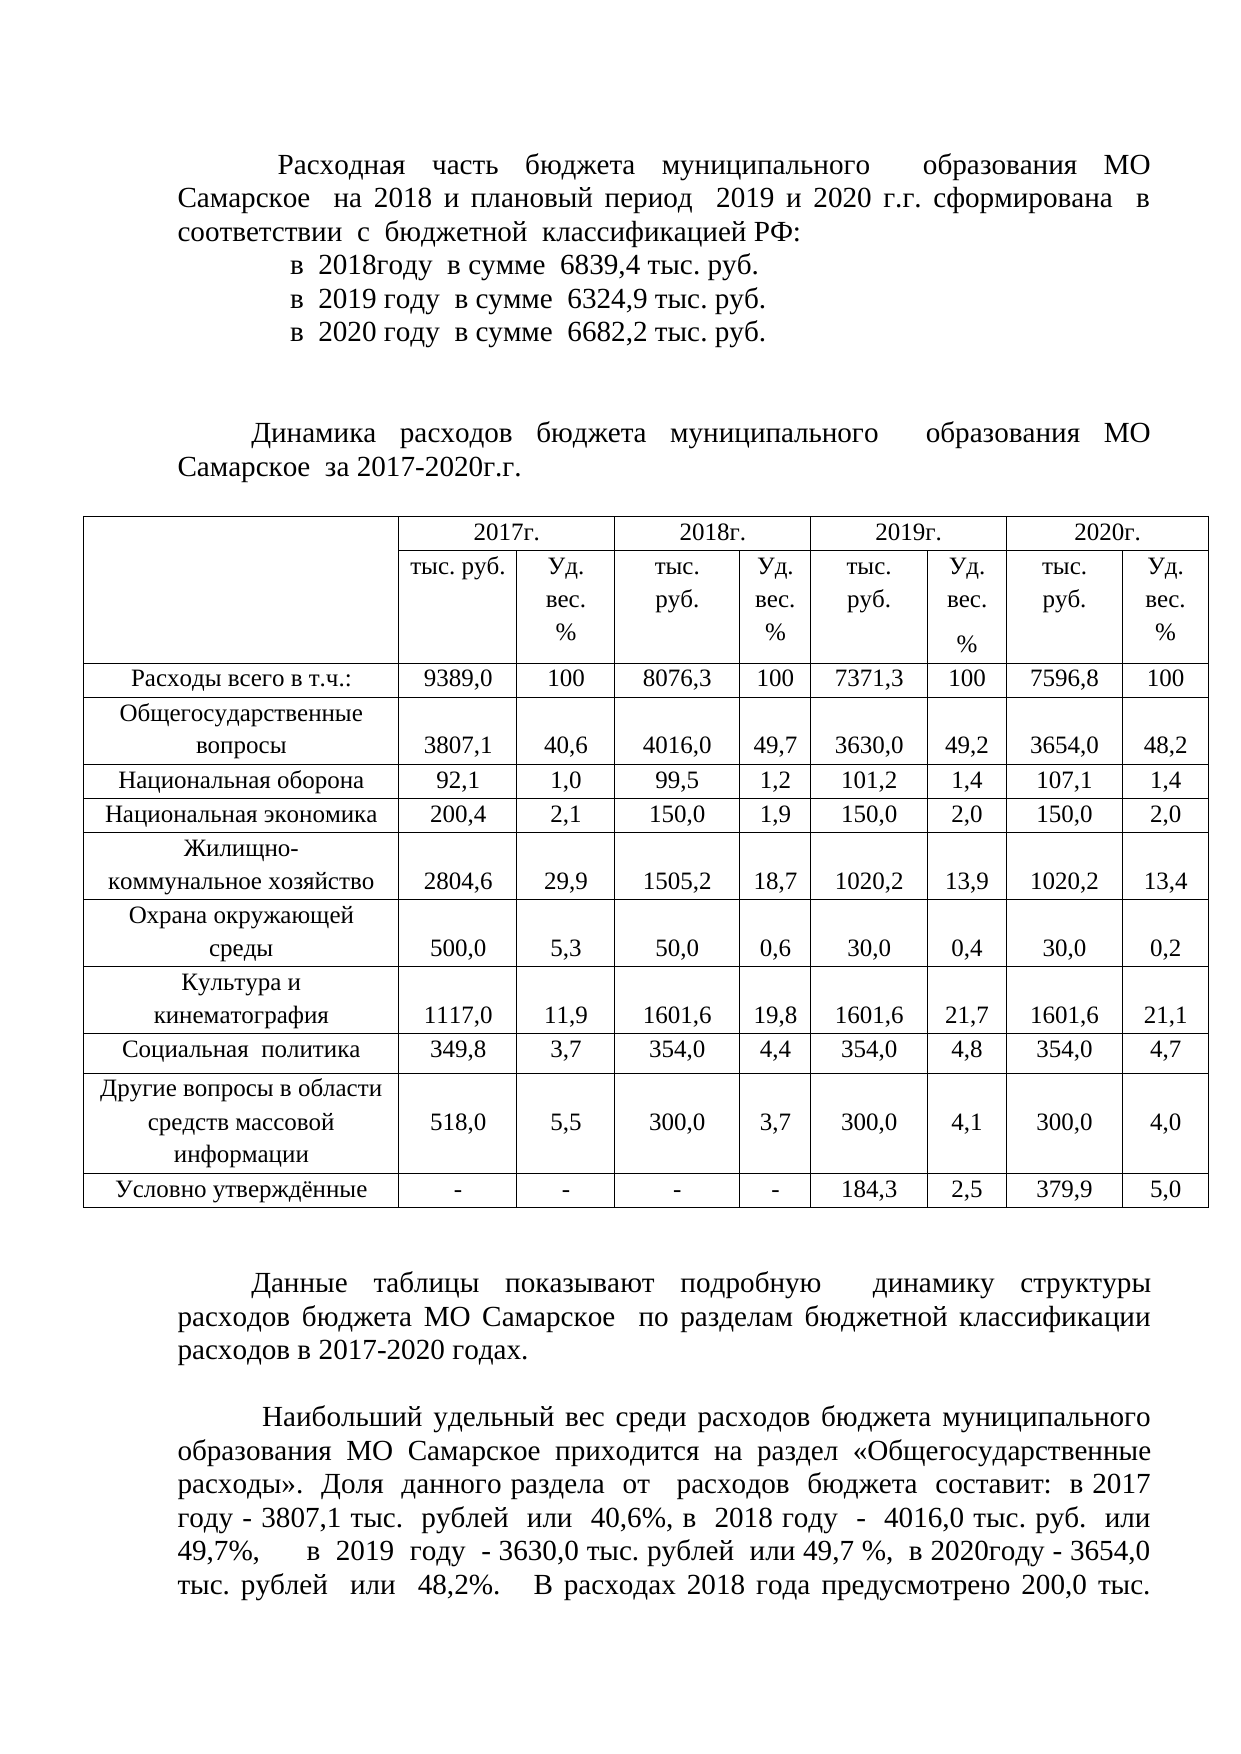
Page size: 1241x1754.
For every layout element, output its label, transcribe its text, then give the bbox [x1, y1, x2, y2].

table_cell Уд. вес. % [517, 551, 614, 662]
table_cell 4016,0 [615, 698, 739, 764]
table_cell 1,4 [928, 765, 1006, 798]
table_cell 354,0 [811, 1034, 927, 1072]
table_cell Другие вопросы в области средств массовой информации [84, 1074, 398, 1173]
table_cell тыс. руб. [399, 551, 516, 662]
table_cell 100 [517, 664, 614, 697]
table_cell тыс. руб. [811, 551, 927, 662]
table_cell 1,0 [517, 765, 614, 798]
table_cell 107,1 [1007, 765, 1122, 798]
text Расходная часть бюджета муниципального образования МО Самарское на 2018 и плановый период 2019 и 2020 г.г. сформирована в соответствии с бюджетной классификацией РФ: [177, 147, 1152, 247]
table_cell 9389,0 [399, 664, 516, 697]
table_cell 2804,6 [399, 833, 516, 899]
table_cell - [399, 1174, 516, 1207]
table_cell 500,0 [399, 900, 516, 966]
table_cell 101,2 [811, 765, 927, 798]
table_cell 5,0 [1123, 1174, 1208, 1207]
table_cell 49,2 [928, 698, 1006, 764]
table_header 2020г. [1007, 517, 1208, 550]
table_cell 1,9 [740, 799, 810, 832]
table_cell 21,7 [928, 967, 1006, 1033]
table_cell 150,0 [615, 799, 739, 832]
table_cell 1601,6 [811, 967, 927, 1033]
table_cell 1020,2 [811, 833, 927, 899]
table_cell 7596,8 [1007, 664, 1122, 697]
table_cell 99,5 [615, 765, 739, 798]
table_cell 48,2 [1123, 698, 1208, 764]
table_cell 3,7 [740, 1074, 810, 1173]
table_cell Общегосударственные вопросы [84, 698, 398, 764]
table_cell Уд. вес. % [740, 551, 810, 662]
table_cell 300,0 [615, 1074, 739, 1173]
table_header 2017г. [399, 517, 614, 550]
table_cell Охрана окружающей среды [84, 900, 398, 966]
table_cell 150,0 [1007, 799, 1122, 832]
table_cell 2,0 [928, 799, 1006, 832]
table_cell 5,5 [517, 1074, 614, 1173]
table_cell 2,5 [928, 1174, 1006, 1207]
table_cell 30,0 [1007, 900, 1122, 966]
table_cell 354,0 [1007, 1034, 1122, 1072]
table_cell 200,4 [399, 799, 516, 832]
table_cell 11,9 [517, 967, 614, 1033]
table_cell 5,3 [517, 900, 614, 966]
table_cell 4,1 [928, 1074, 1006, 1173]
table_cell 18,7 [740, 833, 810, 899]
table_cell Национальная оборона [84, 765, 398, 798]
table_cell тыс. руб. [615, 551, 739, 662]
table_cell Социальная политика [84, 1034, 398, 1072]
table_cell 7371,3 [811, 664, 927, 697]
table_cell 4,0 [1123, 1074, 1208, 1173]
table_cell тыс. руб. [1007, 551, 1122, 662]
table_cell 4,8 [928, 1034, 1006, 1072]
table_cell 0,6 [740, 900, 810, 966]
table_cell 2,1 [517, 799, 614, 832]
text в 2018году в сумме 6839,4 тыс. руб. [177, 247, 1152, 281]
table_cell 49,7 [740, 698, 810, 764]
table_cell 100 [928, 664, 1006, 697]
table_cell 92,1 [399, 765, 516, 798]
table_cell 1505,2 [615, 833, 739, 899]
table_cell 40,6 [517, 698, 614, 764]
table_cell Расходы всего в т.ч.: [84, 664, 398, 697]
table_cell 2,0 [1123, 799, 1208, 832]
table_cell - [517, 1174, 614, 1207]
table_cell 150,0 [811, 799, 927, 832]
table_cell 1,4 [1123, 765, 1208, 798]
table_cell Национальная экономика [84, 799, 398, 832]
table_cell 30,0 [811, 900, 927, 966]
table_cell 0,2 [1123, 900, 1208, 966]
table_cell 13,4 [1123, 833, 1208, 899]
table_header [84, 517, 398, 662]
table_cell Культура и кинематография [84, 967, 398, 1033]
table_cell 354,0 [615, 1034, 739, 1072]
table_cell 100 [740, 664, 810, 697]
table_cell 19,8 [740, 967, 810, 1033]
table_cell 379,9 [1007, 1174, 1122, 1207]
table_cell 1601,6 [1007, 967, 1122, 1033]
table_cell 300,0 [811, 1074, 927, 1173]
table_cell 3654,0 [1007, 698, 1122, 764]
table_header 2019г. [811, 517, 1006, 550]
table_cell 3807,1 [399, 698, 516, 764]
text Данные таблицы показывают подробную динамику структуры расходов бюджета МО Самарское по разделам бюджетной классификации расходов в 2017-2020 годах. [177, 1265, 1152, 1366]
text в 2020 году в сумме 6682,2 тыс. руб. [177, 314, 1152, 348]
table_cell 1117,0 [399, 967, 516, 1033]
table_cell 1601,6 [615, 967, 739, 1033]
table_cell 3,7 [517, 1034, 614, 1072]
table_cell 518,0 [399, 1074, 516, 1173]
table_cell - [740, 1174, 810, 1207]
table_cell 21,1 [1123, 967, 1208, 1033]
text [177, 1399, 1152, 1601]
table_cell Уд. вес. % [1123, 551, 1208, 662]
text в 2019 году в сумме 6324,9 тыс. руб. [177, 281, 1152, 314]
table_cell 349,8 [399, 1034, 516, 1072]
table_cell 184,3 [811, 1174, 927, 1207]
table_cell 13,9 [928, 833, 1006, 899]
table_cell Уд. вес. % [928, 551, 1006, 662]
table_cell 0,4 [928, 900, 1006, 966]
table_cell 4,7 [1123, 1034, 1208, 1072]
text Динамика расходов бюджета муниципального образования МО Самарское за 2017-2020г.г. [177, 415, 1152, 482]
table_cell - [615, 1174, 739, 1207]
table_cell 50,0 [615, 900, 739, 966]
table_cell 8076,3 [615, 664, 739, 697]
table_cell 29,9 [517, 833, 614, 899]
table_cell 3630,0 [811, 698, 927, 764]
table_cell 300,0 [1007, 1074, 1122, 1173]
table_cell 1020,2 [1007, 833, 1122, 899]
table_cell 4,4 [740, 1034, 810, 1072]
table_cell 100 [1123, 664, 1208, 697]
table_cell Условно утверждённые [84, 1174, 398, 1207]
table_cell Жилищно- коммунальное хозяйство [84, 833, 398, 899]
table_cell 1,2 [740, 765, 810, 798]
table_header 2018г. [615, 517, 810, 550]
